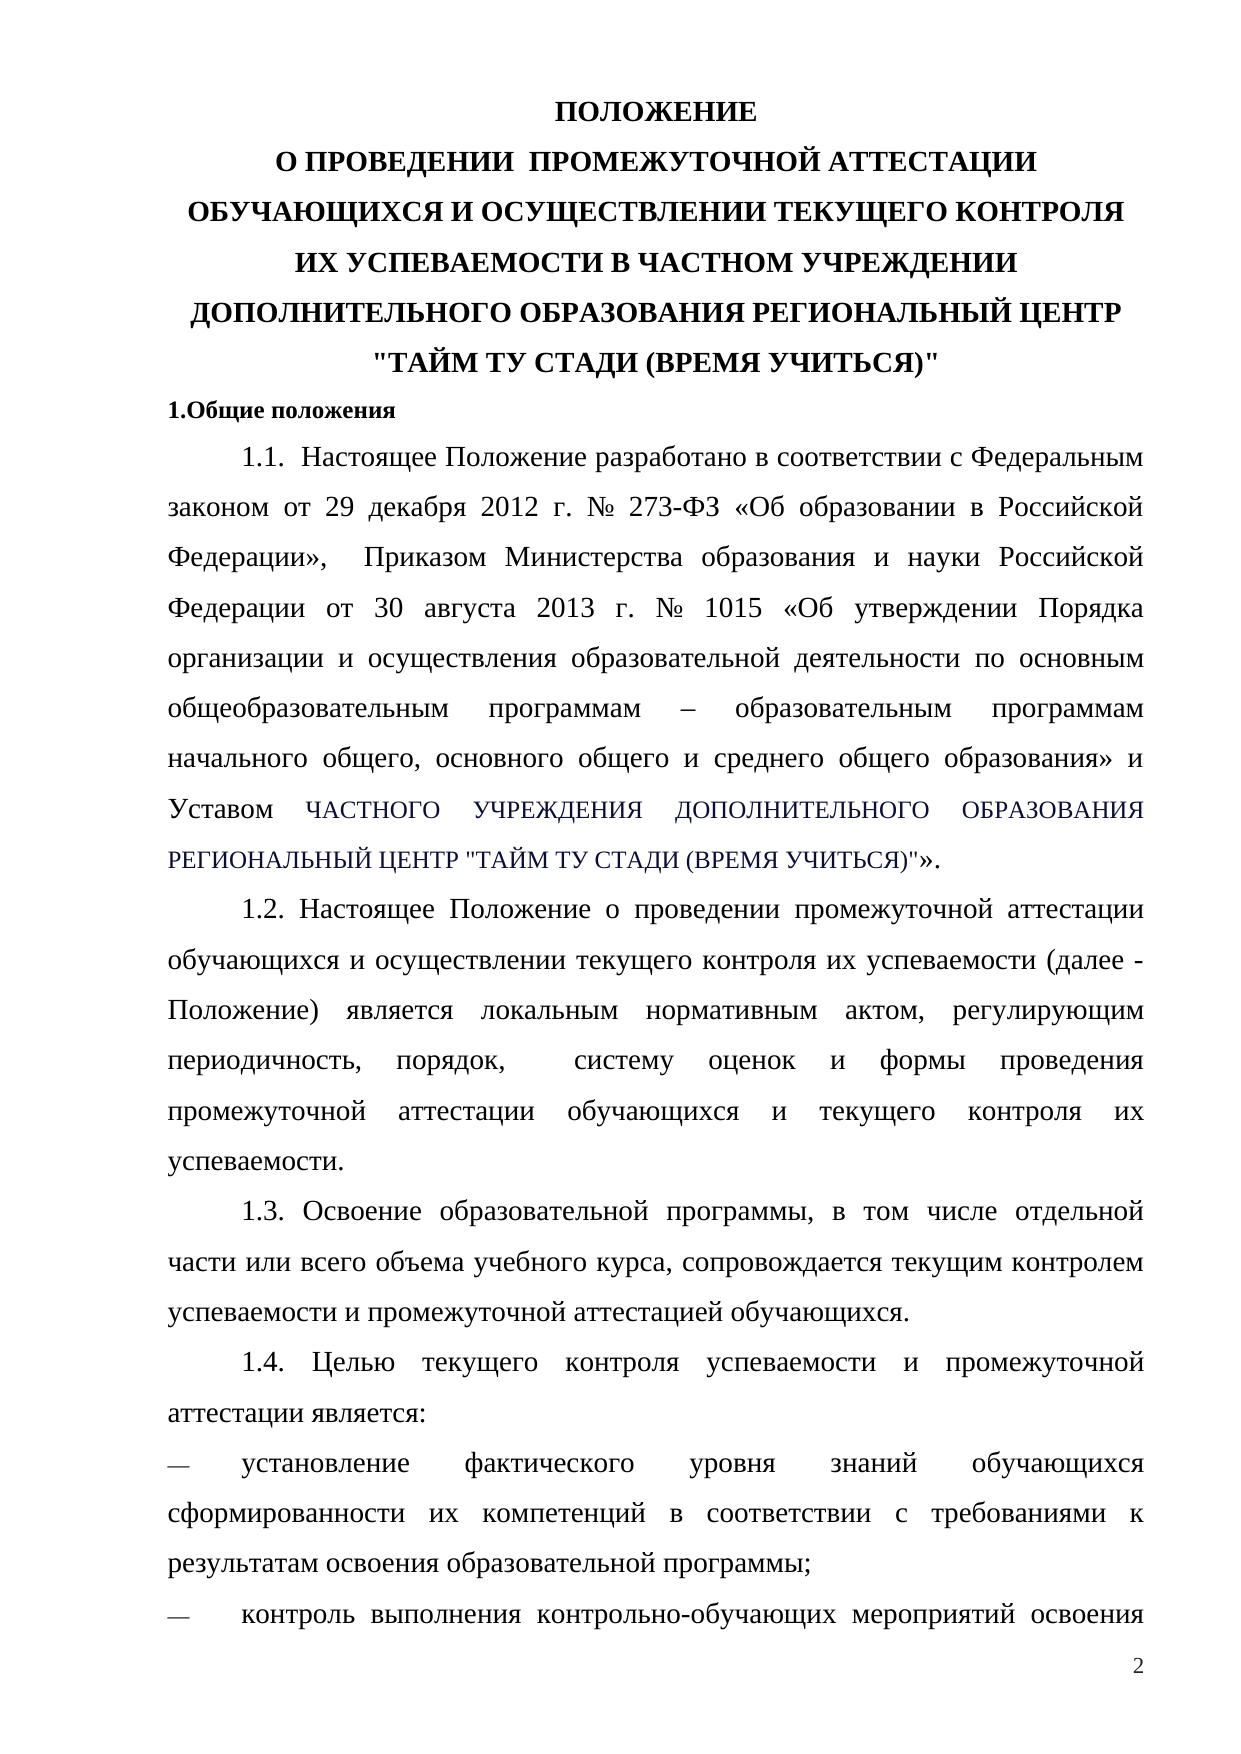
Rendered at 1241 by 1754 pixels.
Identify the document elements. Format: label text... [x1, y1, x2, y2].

text ПОЛОЖЕНИЕ [167, 94, 1145, 127]
text 1.1. Настоящее Положение разработано в соответствии с Федеральным законом от 29 декабря 2012 г. № 273-ФЗ «Об образовании в Российской Федерации», Приказом Министерства образования и науки Российской Федерации от 30 августа 2013 г. № 1015 «Об утверждении Порядка организации и осуществления образовательной деятельности по основным общеобразовательным программам – образовательным программам начального общего, основного общего и среднего общего образования» и Уставом ЧАСТНОГО УЧРЕЖДЕНИЯ ДОПОЛНИТЕЛЬНОГО ОБРАЗОВАНИЯ РЕГИОНАЛЬНЫЙ ЦЕНТР "ТАЙМ ТУ СТАДИ (ВРЕМЯ УЧИТЬСЯ)"». [167, 439, 1145, 875]
text 1.3. Освоение образовательной программы, в том числе отдельной части или всего объема учебного курса, сопровождается текущим контролем успеваемости и промежуточной аттестацией обучающихся. [167, 1193, 1145, 1328]
text 1.Общие положения [167, 396, 1145, 424]
text о проведении промежуточной аттестации обучающихся и осуществлении текущего контроля их успеваемости в ЧАСТНОМ УЧРЕЖДЕНИИ ДОПОЛНИТЕЛЬНОГО ОБРАЗОВАНИЯ РЕГИОНАЛЬНЫЙ ЦЕНТР "ТАЙМ ТУ СТАДИ (ВРЕМЯ УЧИТЬСЯ)" [167, 144, 1145, 379]
text 1.4. Целью текущего контроля успеваемости и промежуточной аттестации является: [167, 1344, 1145, 1428]
text 1.2. Настоящее Положение о проведении промежуточной аттестации обучающихся и осуществлении текущего контроля их успеваемости (далее - Положение) является локальным нормативным актом, регулирующим периодичность, порядок, систему оценок и формы проведения промежуточной аттестации обучающихся и текущего контроля их успеваемости. [167, 892, 1145, 1177]
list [167, 1596, 1145, 1629]
list установление фактического уровня знаний обучающихся сформированности их компетенций в соответствии с требованиями к результатам освоения образовательной программы; [167, 1445, 1145, 1579]
